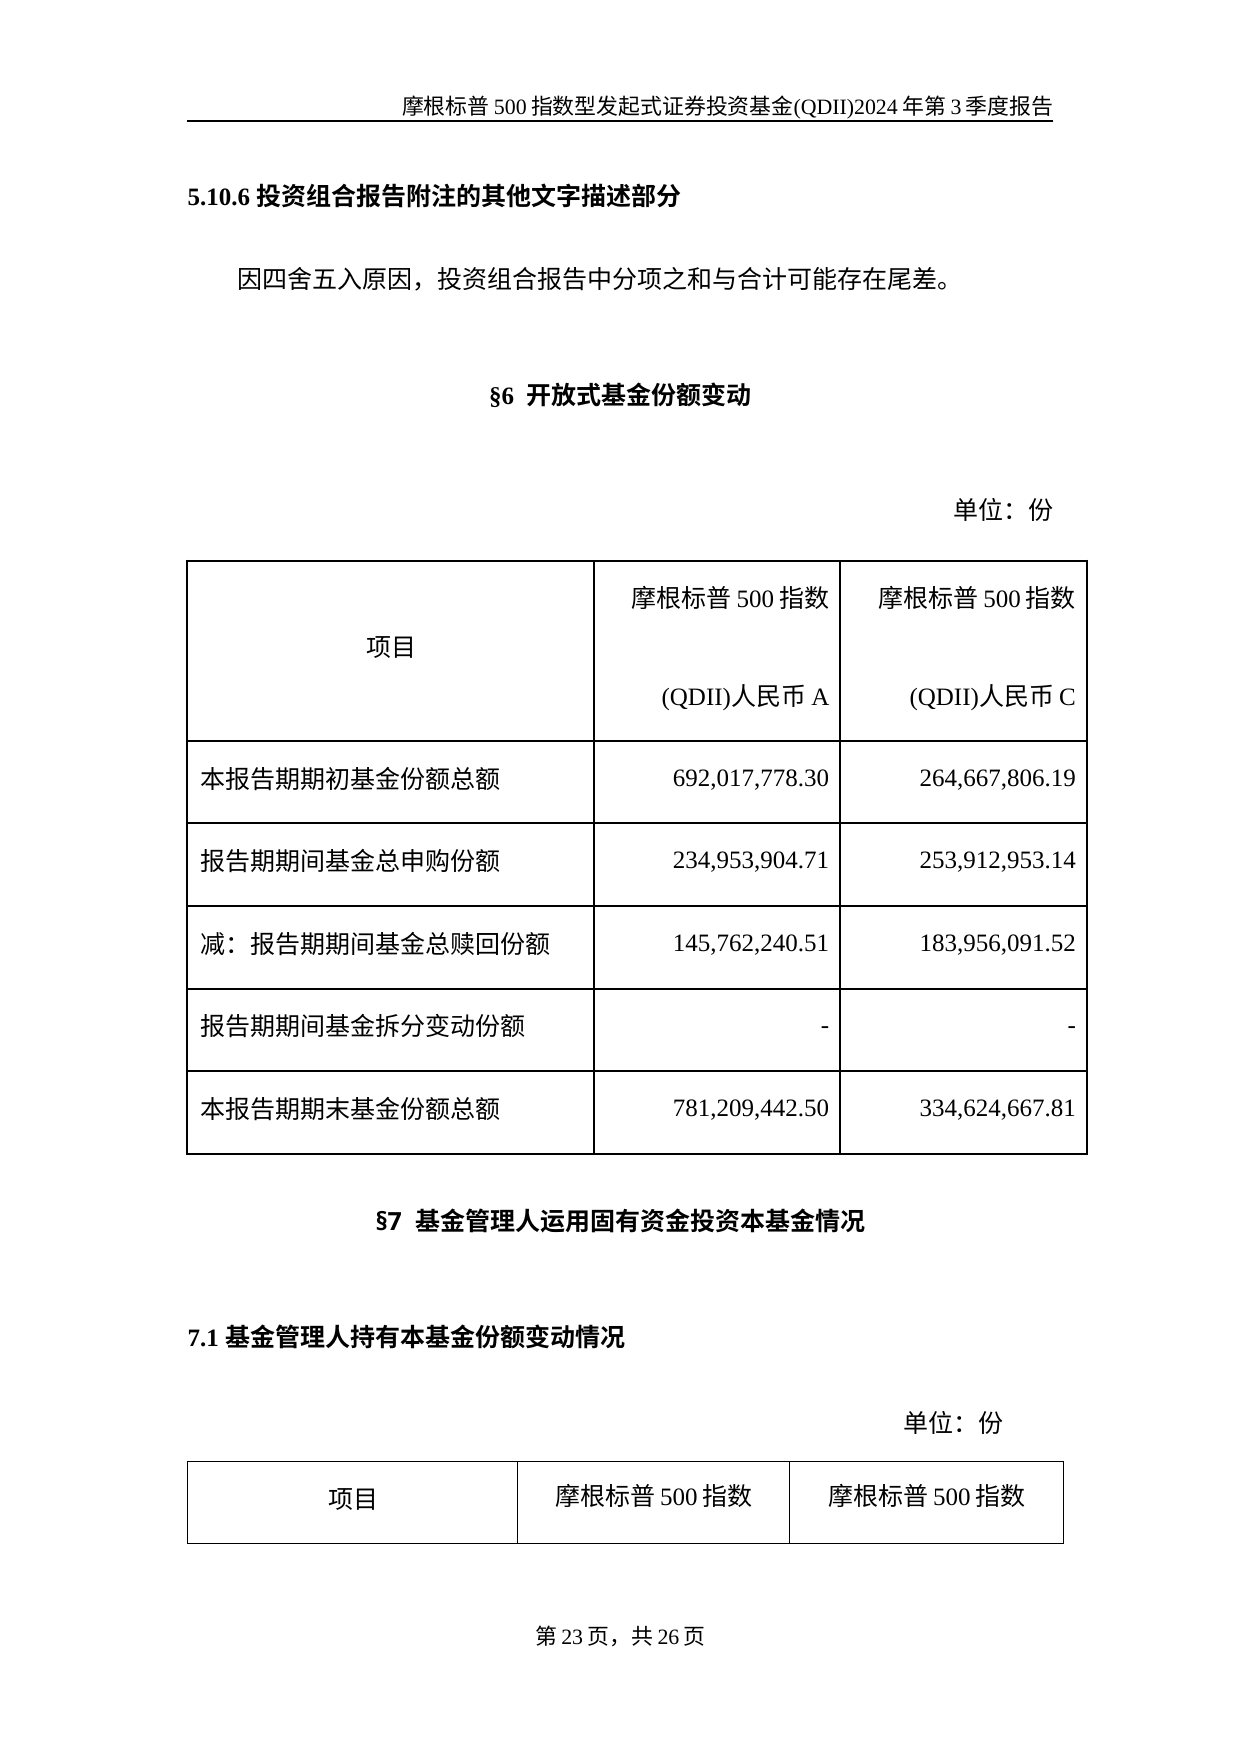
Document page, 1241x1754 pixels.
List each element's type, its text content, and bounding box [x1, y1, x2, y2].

table_cell 264,667,806.19 [841, 742, 1086, 822]
table_cell 本报告期期初基金份额总额 [188, 742, 593, 822]
text 单位：份 [189, 1389, 1003, 1454]
table_cell 报告期期间基金拆分变动份额 [188, 990, 593, 1070]
table_cell 692,017,778.30 [595, 742, 839, 822]
subtitle §6 开放式基金份额变动 [187, 361, 1053, 426]
subtitle §7 基金管理人运用固有资金投资本基金情况 [187, 1187, 1053, 1252]
table_cell - [841, 990, 1086, 1070]
table_header 摩根标普500指数(QDII)人民币A [518, 1462, 789, 1543]
text 单位：份 [189, 476, 1053, 541]
table_header 摩根标普500指数(QDII)人民币C [790, 1462, 1063, 1543]
table_cell 253,912,953.14 [841, 824, 1086, 905]
table_cell 183,956,091.52 [841, 907, 1086, 987]
table_header 项目 [188, 1462, 517, 1543]
text 7.1 基金管理人持有本基金份额变动情况 [187, 1303, 1053, 1368]
table_header 项目 [188, 562, 593, 739]
table_header 摩根标普500指数(QDII)人民币A [595, 562, 839, 739]
table_cell 本报告期期末基金份额总额 [188, 1072, 593, 1153]
text 因四舍五入原因，投资组合报告中分项之和与合计可能存在尾差。 [187, 245, 1053, 310]
table_cell - [595, 990, 839, 1070]
text 5.10.6 投资组合报告附注的其他文字描述部分 [187, 162, 1053, 227]
table_cell 234,953,904.71 [595, 824, 839, 905]
table_cell 781,209,442.50 [595, 1072, 839, 1153]
table_cell 报告期期间基金总申购份额 [188, 824, 593, 905]
table_cell 334,624,667.81 [841, 1072, 1086, 1153]
table_cell 减：报告期期间基金总赎回份额 [188, 907, 593, 987]
table_header 摩根标普500指数(QDII)人民币C [841, 562, 1086, 739]
table_cell 145,762,240.51 [595, 907, 839, 987]
